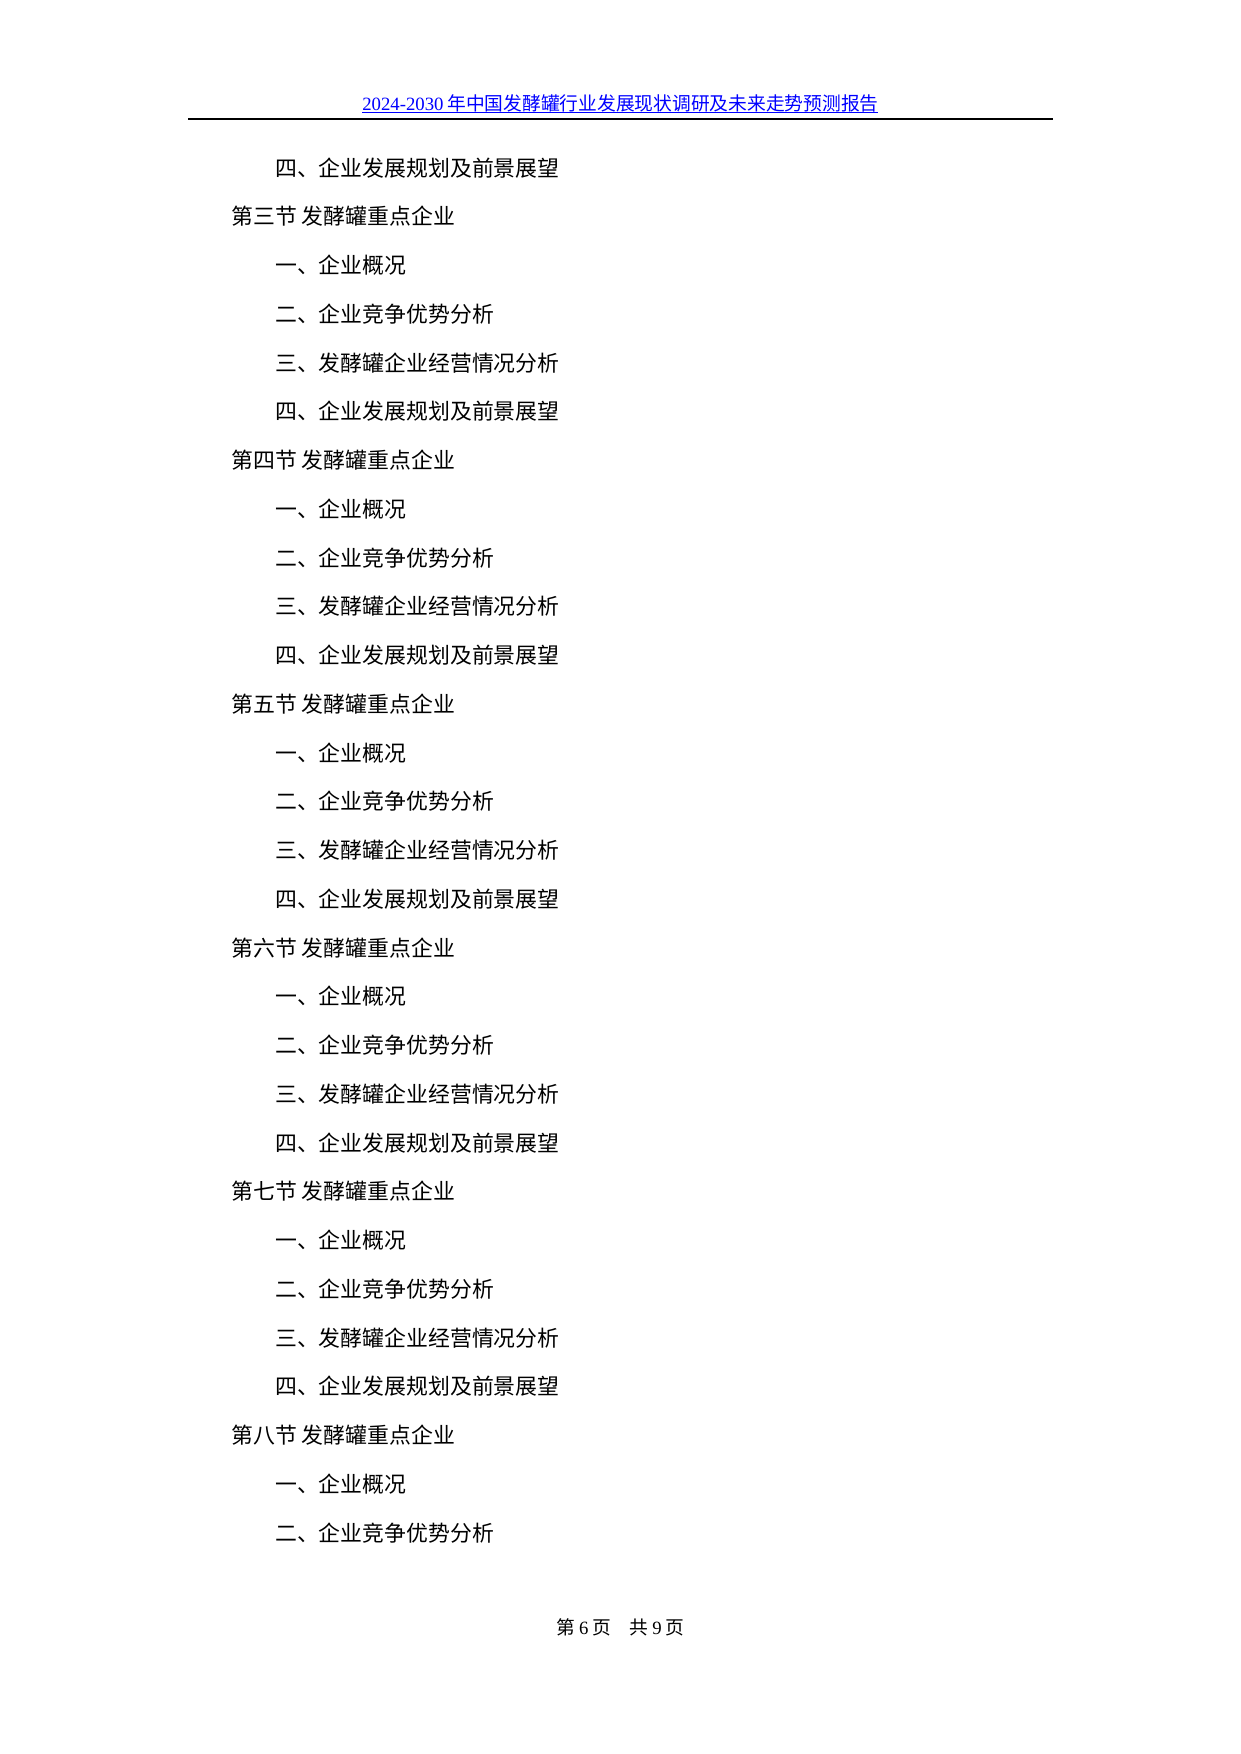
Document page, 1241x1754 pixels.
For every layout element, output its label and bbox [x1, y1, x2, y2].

text [187, 150, 1053, 1548]
